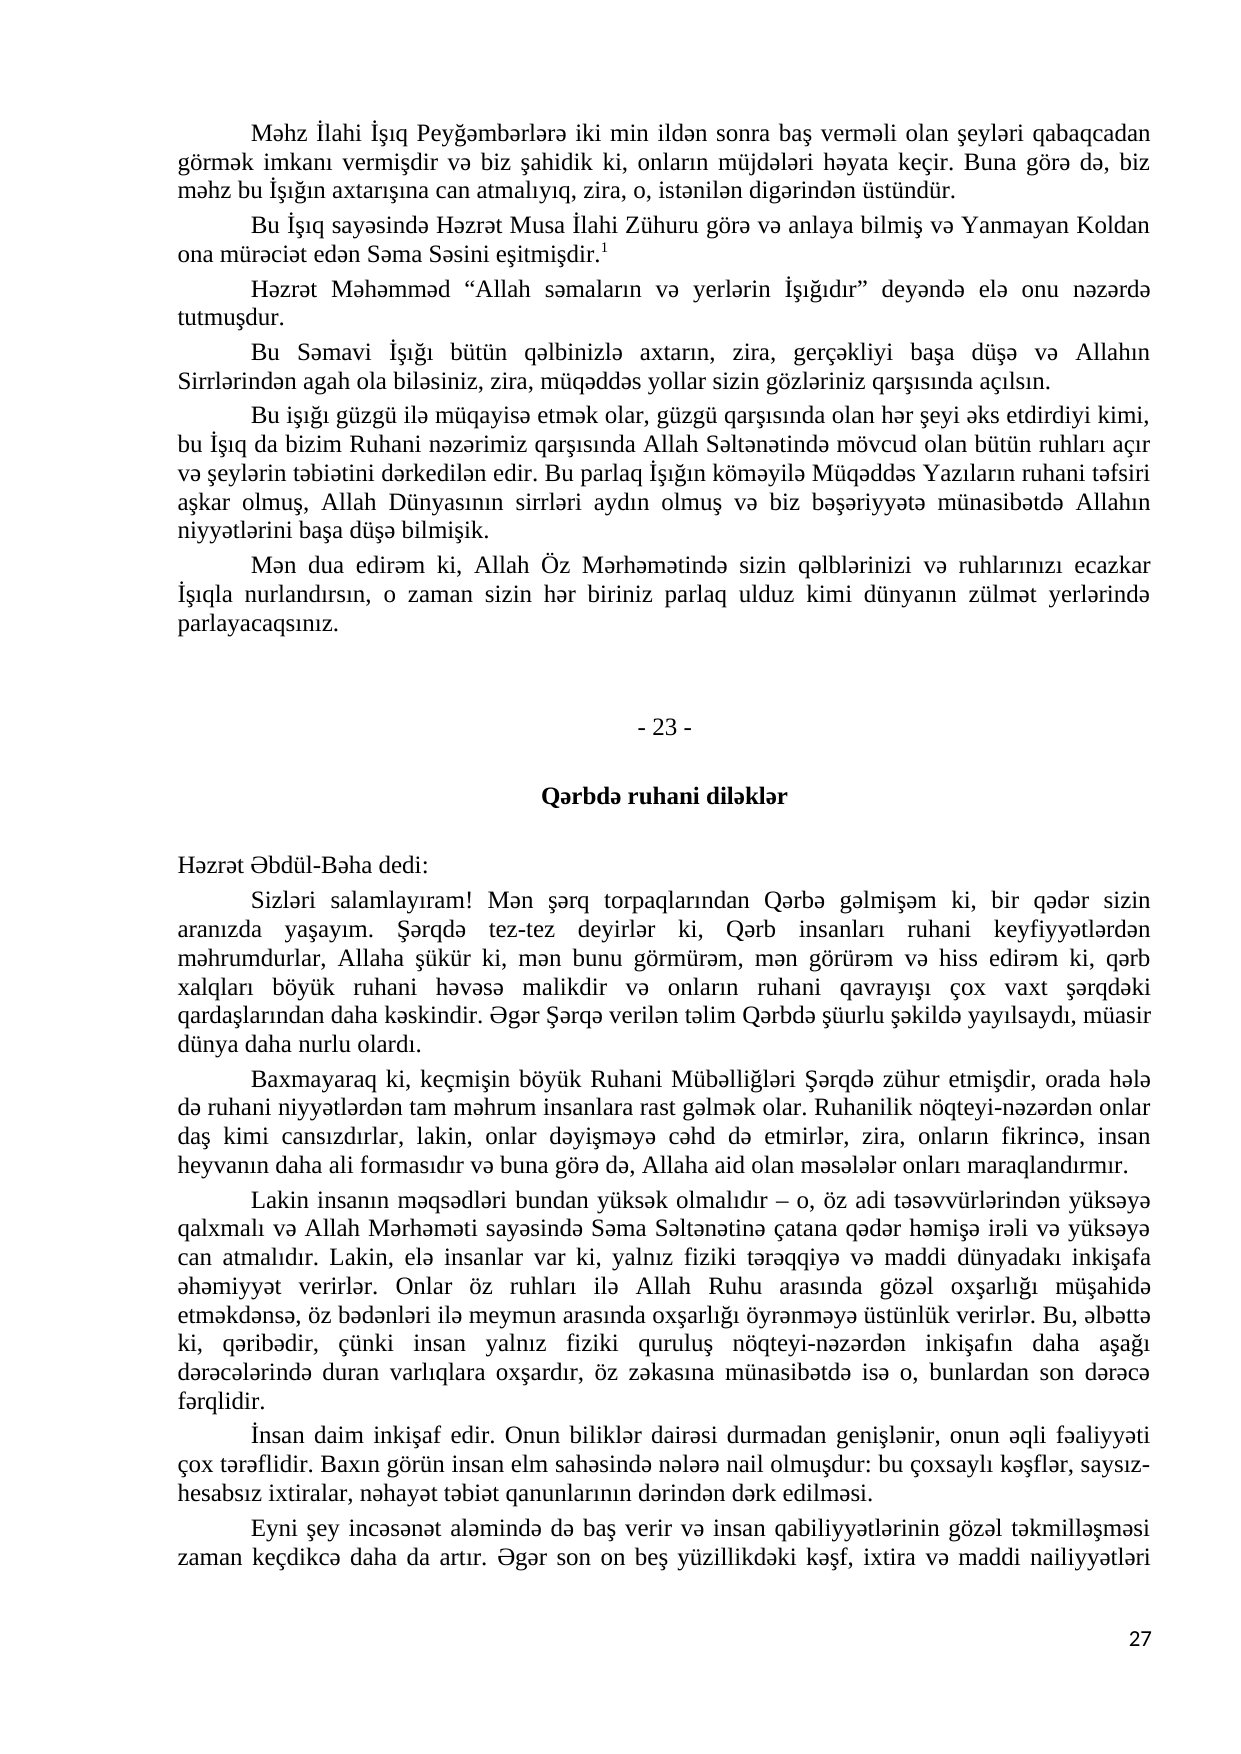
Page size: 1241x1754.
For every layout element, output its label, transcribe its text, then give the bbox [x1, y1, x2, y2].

text Mən dua edirəm ki, Allah Öz Mərhəmətində sizin qəlblərinizi və ruhlarınızı ecazkar İşıqla nurlandırsın, o zaman sizin hər biriniz parlaq ulduz kimi dünyanın zülmət yerlərində parlayacaqsınız. [177, 550, 1152, 637]
text Bu işığı güzgü ilə müqayisə etmək olar, güzgü qarşısında olan hər şeyi əks etdirdiyi kimi, bu İşıq da bizim Ruhani nəzərimiz qarşısında Allah Səltənətində mövcud olan bütün ruhları açır və şeylərin təbiətini dərkedilən edir. Bu parlaq İşığın köməyilə Müqəddəs Yazıların ruhani təfsiri aşkar olmuş, Allah Dünyasının sirrləri aydın olmuş və biz bəşəriyyətə münasibətdə Allahın niyyətlərini başa düşə bilmişik. [177, 401, 1152, 544]
text Bu Səmavi İşığı bütün qəlbinizlə axtarın, zira, gerçəkliyi başa düşə və Allahın Sirrlərindən agah ola biləsiniz, zira, müqəddəs yollar sizin gözləriniz qarşısında açılsın. [177, 337, 1152, 395]
text Lakin insanın məqsədləri bundan yüksək olmalıdır – o, öz adi təsəvvürlərindən yüksəyə qalxmalı və Allah Mərhəməti sayəsində Səma Səltənətinə çatana qədər həmişə irəli və yüksəyə can atmalıdır. Lakin, elə insanlar var ki, yalnız fiziki tərəqqiyə və maddi dünyadakı inkişafa əhəmiyyət verirlər. Onlar öz ruhları ilə Allah Ruhu arasında gözəl oxşarlığı müşahidə etməkdənsə, öz bədənləri ilə meymun arasında oxşarlığı öyrənməyə üstünlük verirlər. Bu, əlbəttə ki, qəribədir, çünki insan yalnız fiziki quruluş nöqteyi-nəzərdən inkişafın daha aşağı dərəcələrində duran varlıqlara oxşardır, öz zəkasına münasibətdə isə o, bunlardan son dərəcə fərqlidir. [177, 1185, 1152, 1415]
text Qərbdə ruhani diləklər [177, 781, 1152, 810]
text Məhz İlahi İşıq Peyğəmbərlərə iki min ildən sonra baş verməli olan şeyləri qabaqcadan görmək imkanı vermişdir və biz şahidik ki, onların müjdələri həyata keçir. Buna görə də, biz məhz bu İşığın axtarışına can atmalıyıq, zira, o, istənilən digərindən üstündür. [177, 118, 1152, 204]
text Həzrət Əbdül-Bəha dedi: [177, 851, 1152, 879]
text - 23 - [177, 712, 1152, 741]
text İnsan daim inkişaf edir. Onun biliklər dairəsi durmadan genişlənir, onun əqli fəaliyyəti çox tərəflidir. Baxın görün insan elm sahəsində nələrə nail olmuşdur: bu çoxsaylı kəşflər, saysız-hesabsız ixtiralar, nəhayət təbiət qanunlarının dərindən dərk edilməsi. [177, 1421, 1152, 1507]
text Həzrət Məhəmməd “Allah səmaların və yerlərin İşığıdır” deyəndə elə onu nəzərdə tutmuşdur. [177, 274, 1152, 331]
text Bu İşıq sayəsində Həzrət Musa İlahi Zühuru görə və anlaya bilmiş və Yanmayan Koldan ona mürəciət edən Səma Səsini eşitmişdir.1 [177, 210, 1152, 268]
text Sizləri salamlayıram! Mən şərq torpaqlarından Qərbə gəlmişəm ki, bir qədər sizin aranızda yaşayım. Şərqdə tez-tez deyirlər ki, Qərb insanları ruhani keyfiyyətlərdən məhrumdurlar, Allaha şükür ki, mən bunu görmürəm, mən görürəm və hiss edirəm ki, qərb xalqları böyük ruhani həvəsə malikdir və onların ruhani qavrayışı çox vaxt şərqdəki qardaşlarından daha kəskindir. Əgər Şərqə verilən təlim Qərbdə şüurlu şəkildə yayılsaydı, müasir dünya daha nurlu olardı. [177, 885, 1152, 1058]
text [177, 1513, 1152, 1570]
text Baxmayaraq ki, keçmişin böyük Ruhani Mübəlliğləri Şərqdə zühur etmişdir, orada hələ də ruhani niyyətlərdən tam məhrum insanlara rast gəlmək olar. Ruhanilik nöqteyi-nəzərdən onlar daş kimi cansızdırlar, lakin, onlar dəyişməyə cəhd də etmirlər, zira, onların fikrincə, insan heyvanın daha ali formasıdır və buna görə də, Allaha aid olan məsələlər onları maraqlandırmır. [177, 1064, 1152, 1179]
